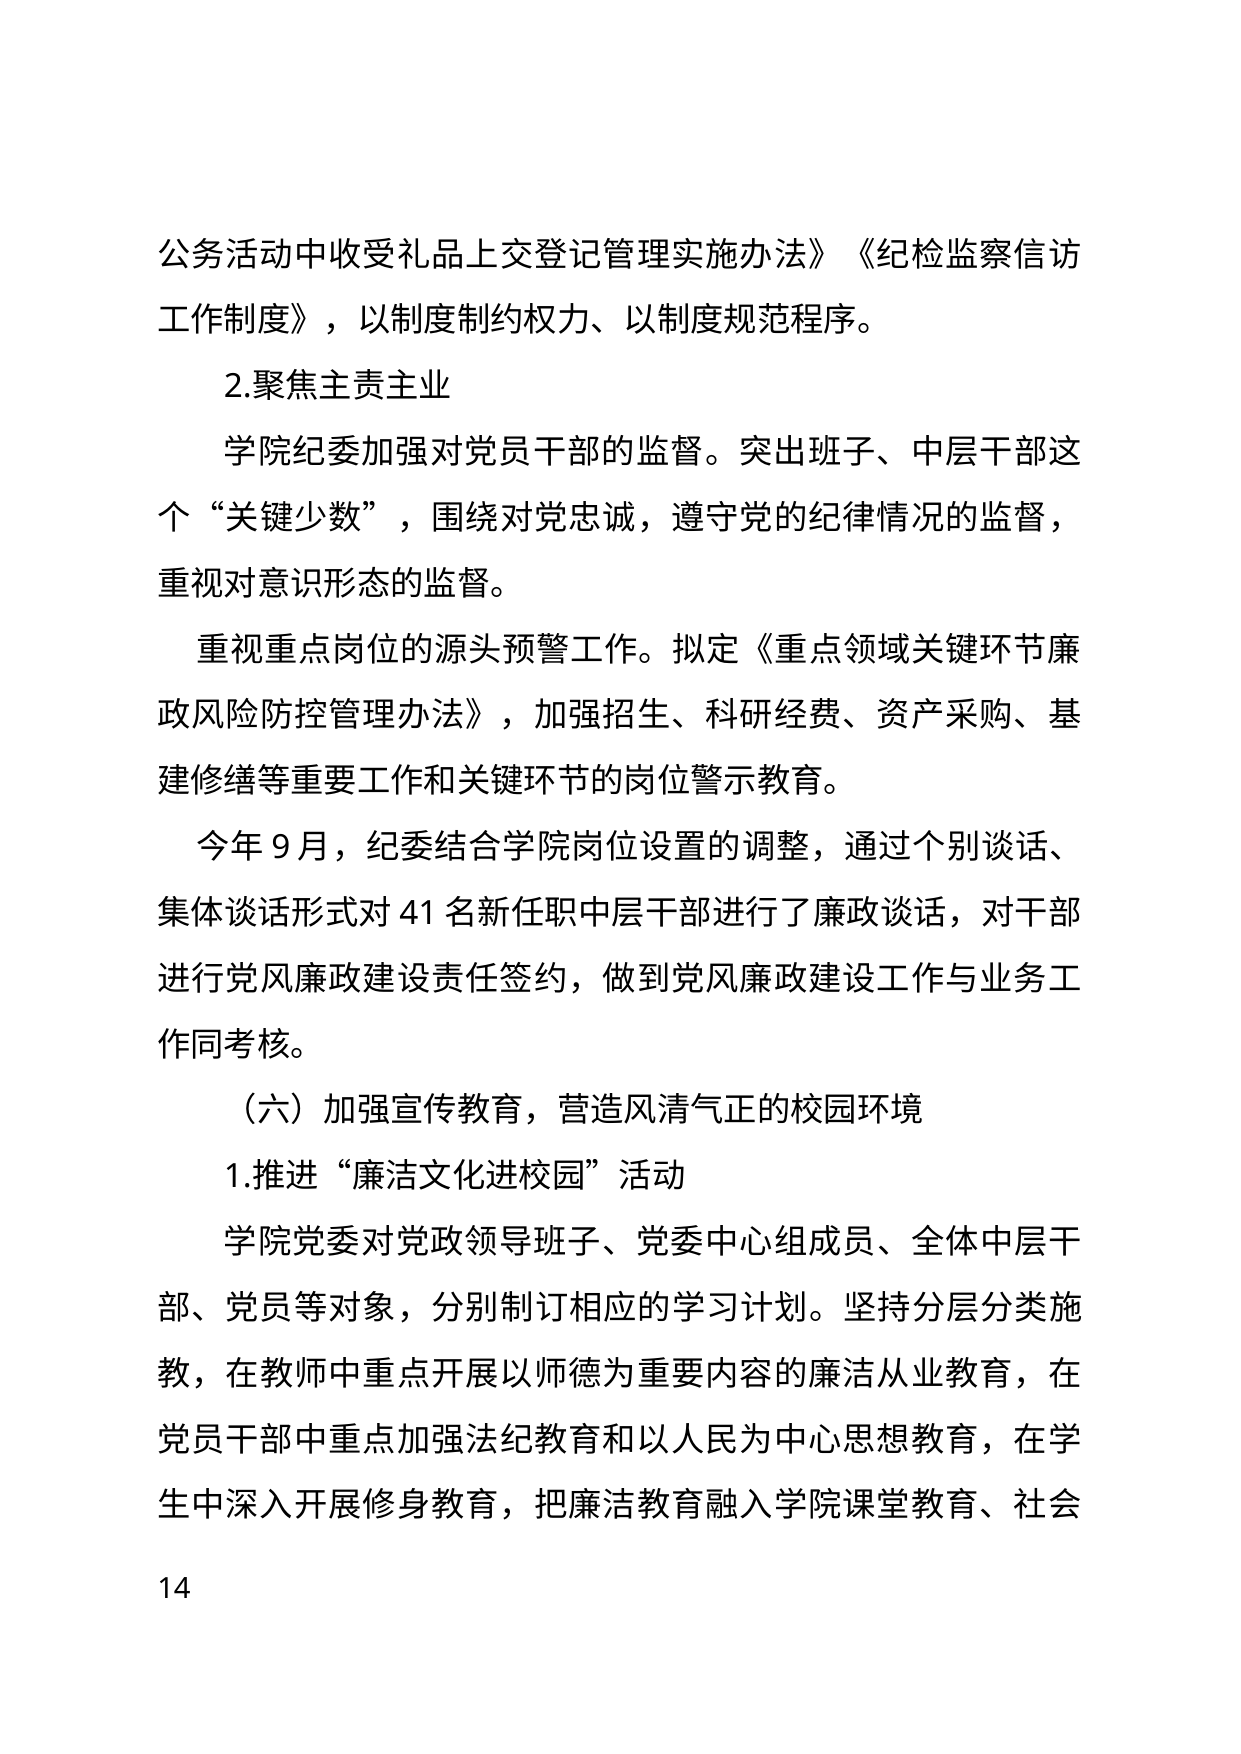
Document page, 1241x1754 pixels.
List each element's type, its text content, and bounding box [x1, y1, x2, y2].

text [157, 219, 1083, 350]
text 重视重点岗位的源头预警工作。拟定《重点领域关键环节廉政风险防控管理办法》，加强招生、科研经费、资产采购、基建修缮等重要工作和关键环节的岗位警示教育。 [157, 614, 1083, 811]
text 学院纪委加强对党员干部的监督。突出班子、中层干部这个“关键少数”，围绕对党忠诚，遵守党的纪律情况的监督，重视对意识形态的监督。 [157, 416, 1083, 614]
text 今年9月，纪委结合学院岗位设置的调整，通过个别谈话、集体谈话形式对41名新任职中层干部进行了廉政谈话，对干部进行党风廉政建设责任签约，做到党风廉政建设工作与业务工作同考核。 [157, 811, 1083, 1074]
text 1.推进“廉洁文化进校园”活动 [157, 1140, 1083, 1206]
text 2.聚焦主责主业 [157, 350, 1083, 416]
text （六）加强宣传教育，营造风清气正的校园环境 [157, 1074, 1083, 1140]
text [157, 1206, 1083, 1535]
